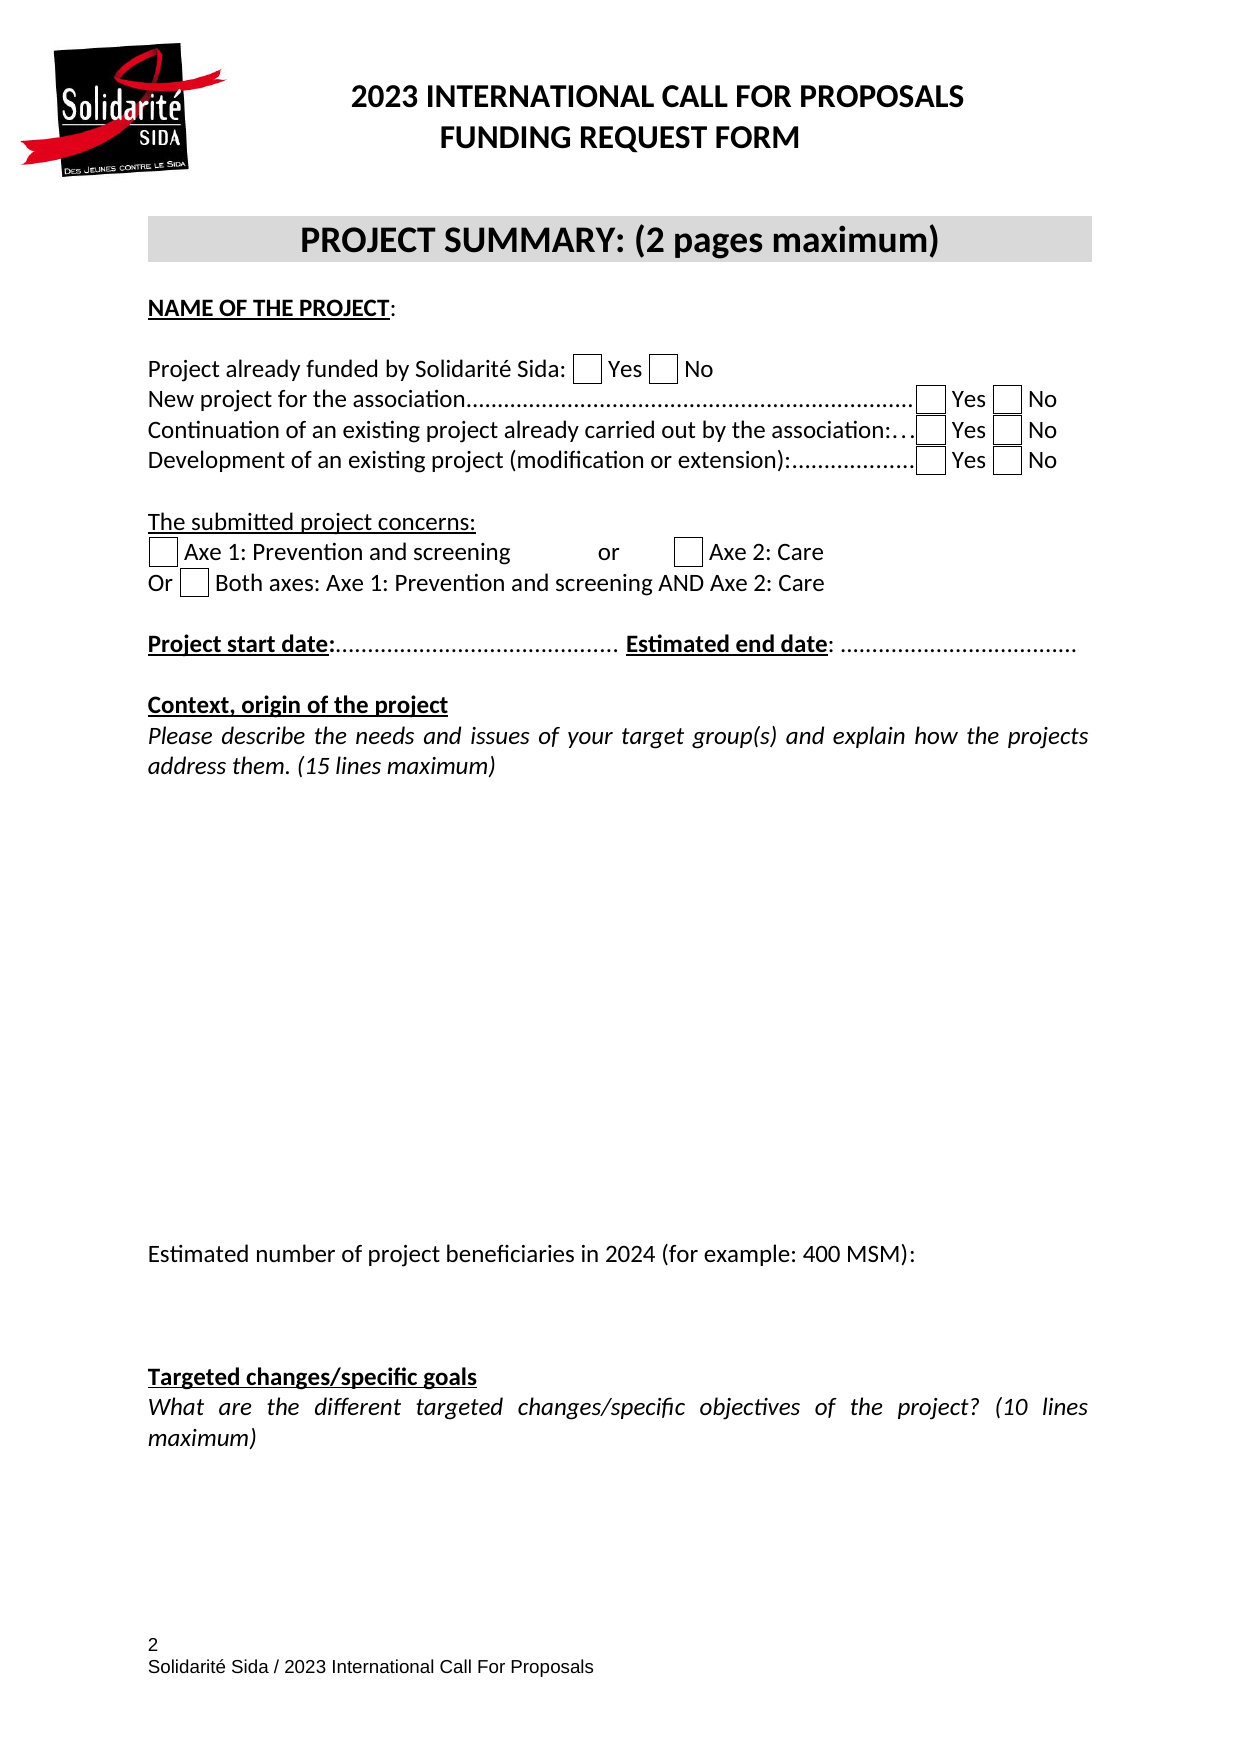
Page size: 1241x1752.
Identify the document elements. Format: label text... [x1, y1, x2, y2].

text Targeted changes/specific goals [148, 1361, 1092, 1391]
list Or Both axes: Axe 1: Prevention and screening AND Axe 2: Care [148, 567, 1092, 597]
text New project for the association Yes No [148, 384, 1092, 414]
text Development of an existing project (modification or extension): Yes No [148, 445, 1092, 475]
text Context, origin of the project [148, 689, 1092, 720]
picture [20, 23, 227, 196]
list Axe 1: Prevention and screening or Axe 2: Care [148, 536, 1092, 567]
list The submitted project concerns: [148, 506, 1092, 536]
text Project already funded by Solidarité Sida: Yes No [148, 353, 1092, 384]
text What are the different targeted changes/specific objectives of the project? (10 lines maximum) [148, 1391, 1092, 1452]
text Continuation of an existing project already carried out by the association: Yes No [148, 414, 1092, 445]
text Project start date: Estimated end date: [148, 628, 1092, 659]
text Estimated number of project beneficiaries in 2024 (for example: 400 MSM): [148, 1239, 1092, 1269]
text PROJECT SUMMARY: (2 pages maximum) [148, 216, 1092, 262]
text Please describe the needs and issues of your target group(s) and explain how the projects address them. (15 lines maximum) [148, 720, 1092, 781]
text NAME OF THE PROJECT: [148, 292, 1092, 323]
